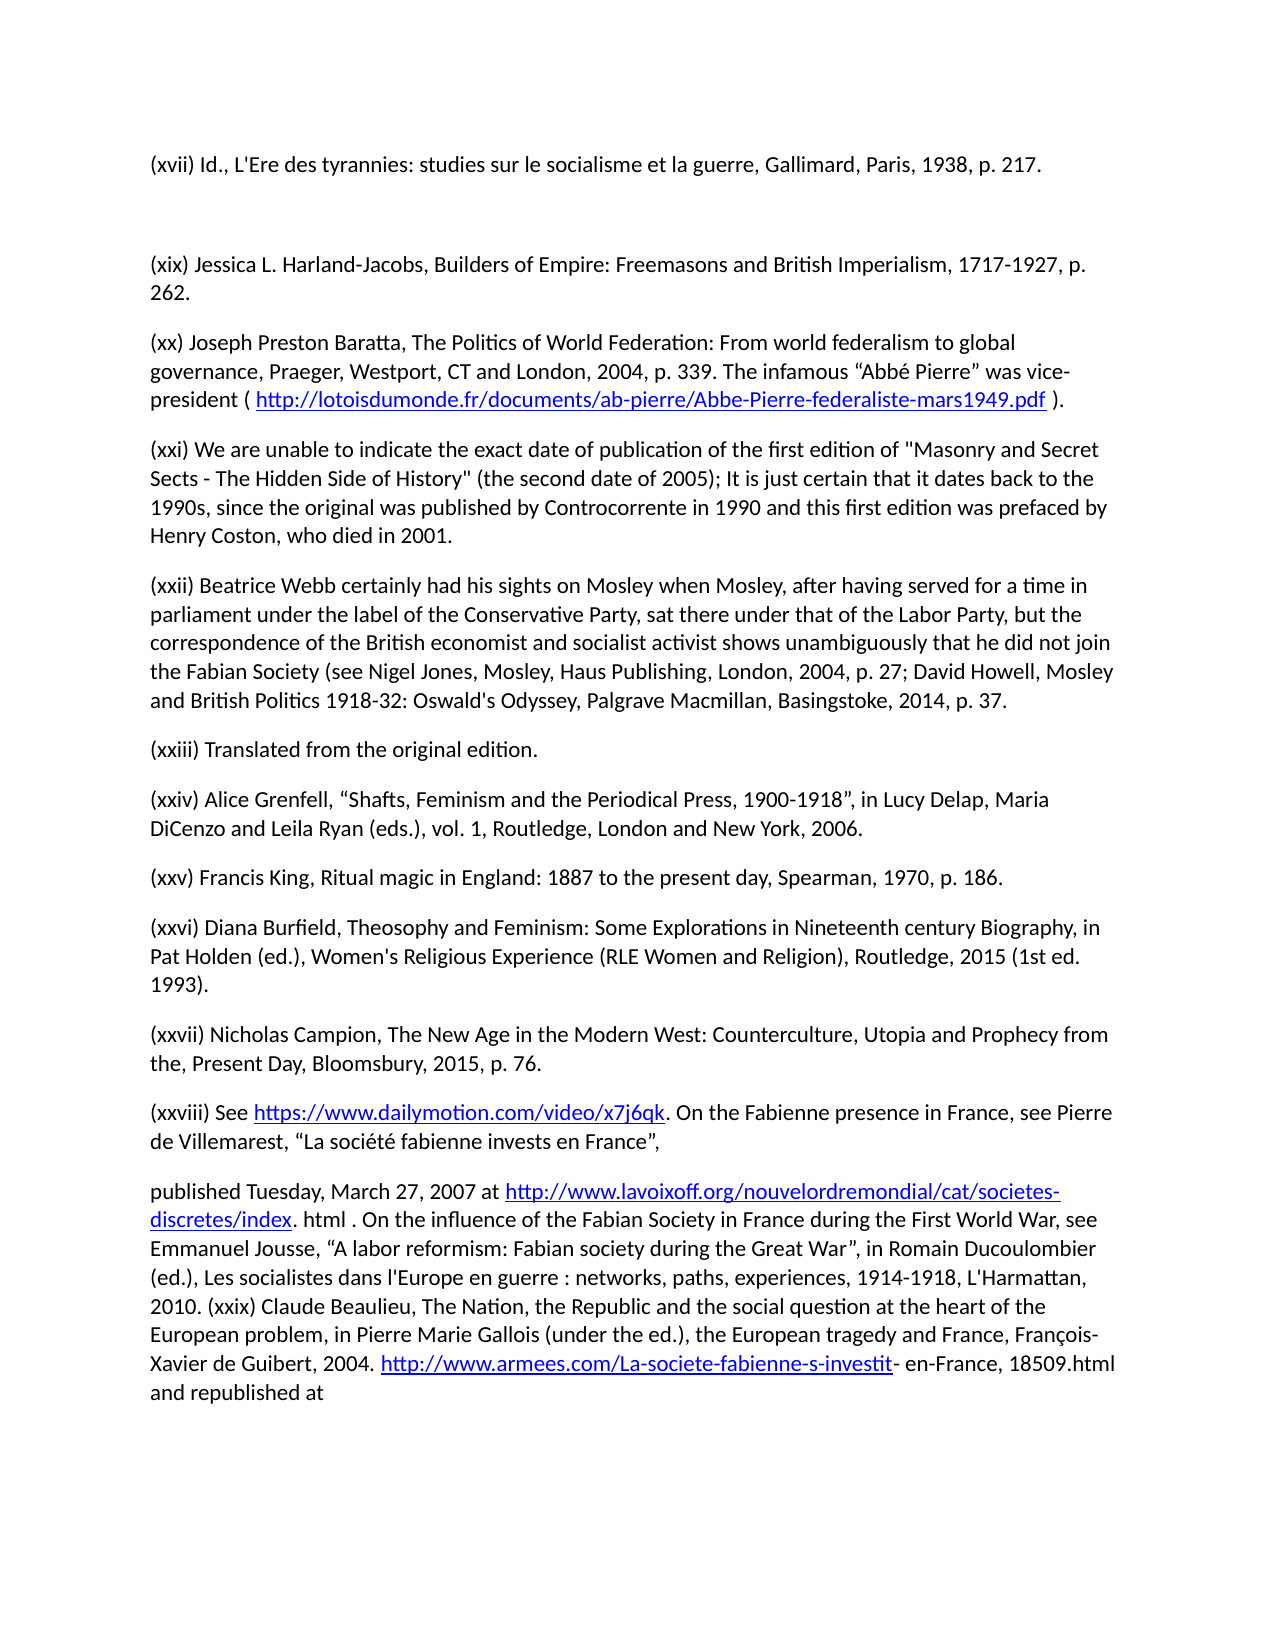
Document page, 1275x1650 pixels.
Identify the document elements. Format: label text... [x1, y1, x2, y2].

text (xx) Joseph Preston Baratta, The Politics of World Federation: From world federalism to global governance, Praeger, Westport, CT and London, 2004, p. 339. The infamous “Abbé Pierre” was vice-president ( http://lotoisdumonde.fr/documents/ab-pierre/Abbe-Pierre-federaliste-mars1949.pdf ). [150, 327, 1125, 414]
text (xxiv) Alice Grenfell, “Shafts, Feminism and the Periodical Press, 1900-1918”, in Lucy Delap, Maria DiCenzo and Leila Ryan (eds.), vol. 1, Routledge, London and New York, 2006. [150, 784, 1125, 842]
text (xxiii) Translated from the original edition. [150, 735, 1125, 764]
text (xxii) Beatrice Webb certainly had his sights on Mosley when Mosley, after having served for a time in parliament under the label of the Conservative Party, sat there under that of the Labor Party, but the correspondence of the British economist and socialist activist shows unambiguously that he did not join the Fabian Society (see Nigel Jones, Mosley, Haus Publishing, London, 2004, p. 27; David Howell, Mosley and British Politics 1918-32: Oswald's Odyssey, Palgrave Macmillan, Basingstoke, 2014, p. 37. [150, 570, 1125, 714]
text (xxviii) See https://www.dailymotion.com/video/x7j6qk. On the Fabienne presence in France, see Pierre de Villemarest, “La société fabienne invests en France”, [150, 1098, 1125, 1155]
text (xxvii) Nicholas Campion, The New Age in the Modern West: Counterculture, Utopia and Prophecy from the, Present Day, Bloomsbury, 2015, p. 76. [150, 1019, 1125, 1077]
text (xxvi) Diana Burfield, Theosophy and Feminism: Some Explorations in Nineteenth century Biography, in Pat Holden (ed.), Women's Religious Experience (RLE Women and Religion), Routledge, 2015 (1st ed. 1993). [150, 912, 1125, 999]
text (xxv) Francis King, Ritual magic in England: 1887 to the present day, Spearman, 1970, p. 186. [150, 863, 1125, 892]
text (xxi) We are unable to indicate the exact date of publication of the first edition of "Masonry and Secret Sects - The Hidden Side of History" (the second date of 2005); It is just certain that it dates back to the 1990s, since the original was published by Controcorrente in 1990 and this first edition was prefaced by Henry Coston, who died in 2001. [150, 434, 1125, 549]
text (xvii) Id., L'Ere des tyrannies: studies sur le socialisme et la guerre, Gallimard, Paris, 1938, p. 217. [150, 150, 1125, 179]
text (xix) Jessica L. Harland-Jacobs, Builders of Empire: Freemasons and British Imperialism, 1717-1927, p. 262. [150, 249, 1125, 307]
text published Tuesday, March 27, 2007 at http://www.lavoixoff.org/nouvelordremondial/cat/societes-discretes/index. html . On the influence of the Fabian Society in France during the First World War, see Emmanuel Jousse, “A labor reformism: Fabian society during the Great War”, in Romain Ducoulombier (ed.), Les socialistes dans l'Europe en guerre : networks, paths, experiences, 1914-1918, L'Harmattan, 2010. (xxix) Claude Beaulieu, The Nation, the Republic and the social question at the heart of the European problem, in Pierre Marie Gallois (under the ed.), the European tragedy and France, François-Xavier de Guibert, 2004. http://www.armees.com/La-societe-fabienne-s-investit- en-France, 18509.html and republished at [150, 1176, 1125, 1406]
